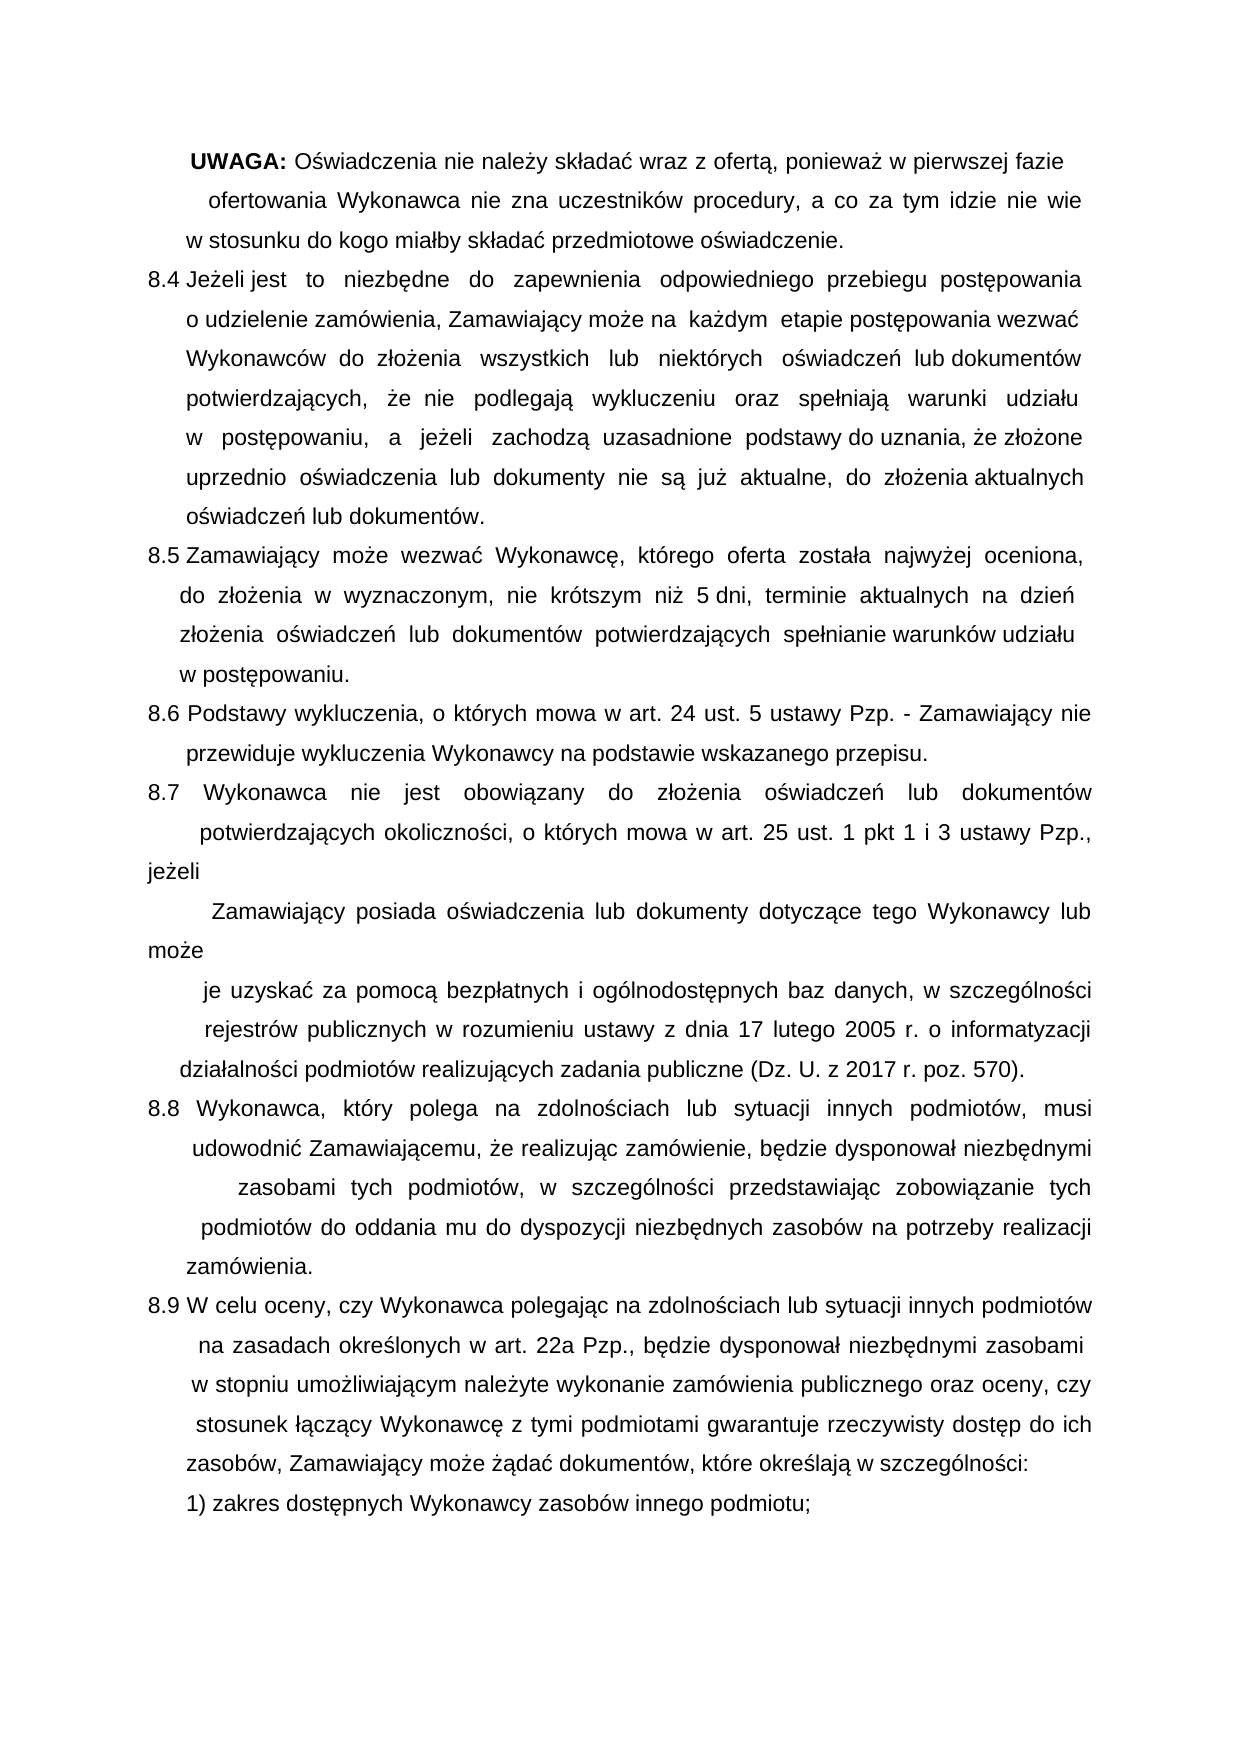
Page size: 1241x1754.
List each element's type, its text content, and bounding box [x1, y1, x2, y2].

text 8.8 Wykonawca, który polega na zdolnościach lub sytuacji innych podmiotów, musi udowodnić Zamawiającemu, że realizując zamówienie, będzie dysponował niezbędnymi zasobami tych podmiotów, w szczególności przedstawiając zobowiązanie tych podmiotów do oddania mu do dyspozycji niezbędnych zasobów na potrzeby realizacji zamówienia. [148, 1095, 1093, 1279]
text 8.6 Podstawy wykluczenia, o których mowa w art. 24 ust. 5 ustawy Pzp. - Zamawiający nie przewiduje wykluczenia Wykonawcy na podstawie wskazanego przepisu. [148, 700, 1093, 766]
text 8.7 Wykonawca nie jest obowiązany do złożenia oświadczeń lub dokumentów potwierdzających okoliczności, o których mowa w art. 25 ust. 1 pkt 1 i 3 ustawy Pzp., jeżeli Zamawiający posiada oświadczenia lub dokumenty dotyczące tego Wykonawcy lub może je uzyskać za pomocą bezpłatnych i ogólnodostępnych baz danych, w szczególności rejestrów publicznych w rozumieniu ustawy z dnia 17 lutego 2005 r. o informatyzacji działalności podmiotów realizujących zadania publiczne (Dz. U. z 2017 r. poz. 570). [148, 779, 1093, 1082]
text 1) zakres dostępnych Wykonawcy zasobów innego podmiotu; [148, 1490, 1093, 1516]
text 8.5 Zamawiający może wezwać Wykonawcę, którego oferta została najwyżej oceniona, do złożenia w wyznaczonym, nie krótszym niż 5 dni, terminie aktualnych na dzień złożenia oświadczeń lub dokumentów potwierdzających spełnianie warunków udziału w postępowaniu. [148, 542, 1093, 687]
text 8.9 W celu oceny, czy Wykonawca polegając na zdolnościach lub sytuacji innych podmiotów na zasadach określonych w art. 22a Pzp., będzie dysponował niezbędnymi zasobami w stopniu umożliwiającym należyte wykonanie zamówienia publicznego oraz oceny, czy stosunek łączący Wykonawcę z tymi podmiotami gwarantuje rzeczywisty dostęp do ich zasobów, Zamawiający może żądać dokumentów, które określają w szczególności: [148, 1292, 1093, 1477]
text 8.4 Jeżeli jest to niezbędne do zapewnienia odpowiedniego przebiegu postępowania o udzielenie zamówienia, Zamawiający może na każdym etapie postępowania wezwać Wykonawców do złożenia wszystkich lub niektórych oświadczeń lub dokumentów potwierdzających, że nie podlegają wykluczeniu oraz spełniają warunki udziału w postępowaniu, a jeżeli zachodzą uzasadnione podstawy do uznania, że złożone uprzednio oświadczenia lub dokumenty nie są już aktualne, do złożenia aktualnych oświadczeń lub dokumentów. [148, 266, 1093, 529]
text UWAGA: Oświadczenia nie należy składać wraz z ofertą, ponieważ w pierwszej fazie ofertowania Wykonawca nie zna uczestników procedury, a co za tym idzie nie wie w stosunku do kogo miałby składać przedmiotowe oświadczenie. [148, 148, 1093, 253]
